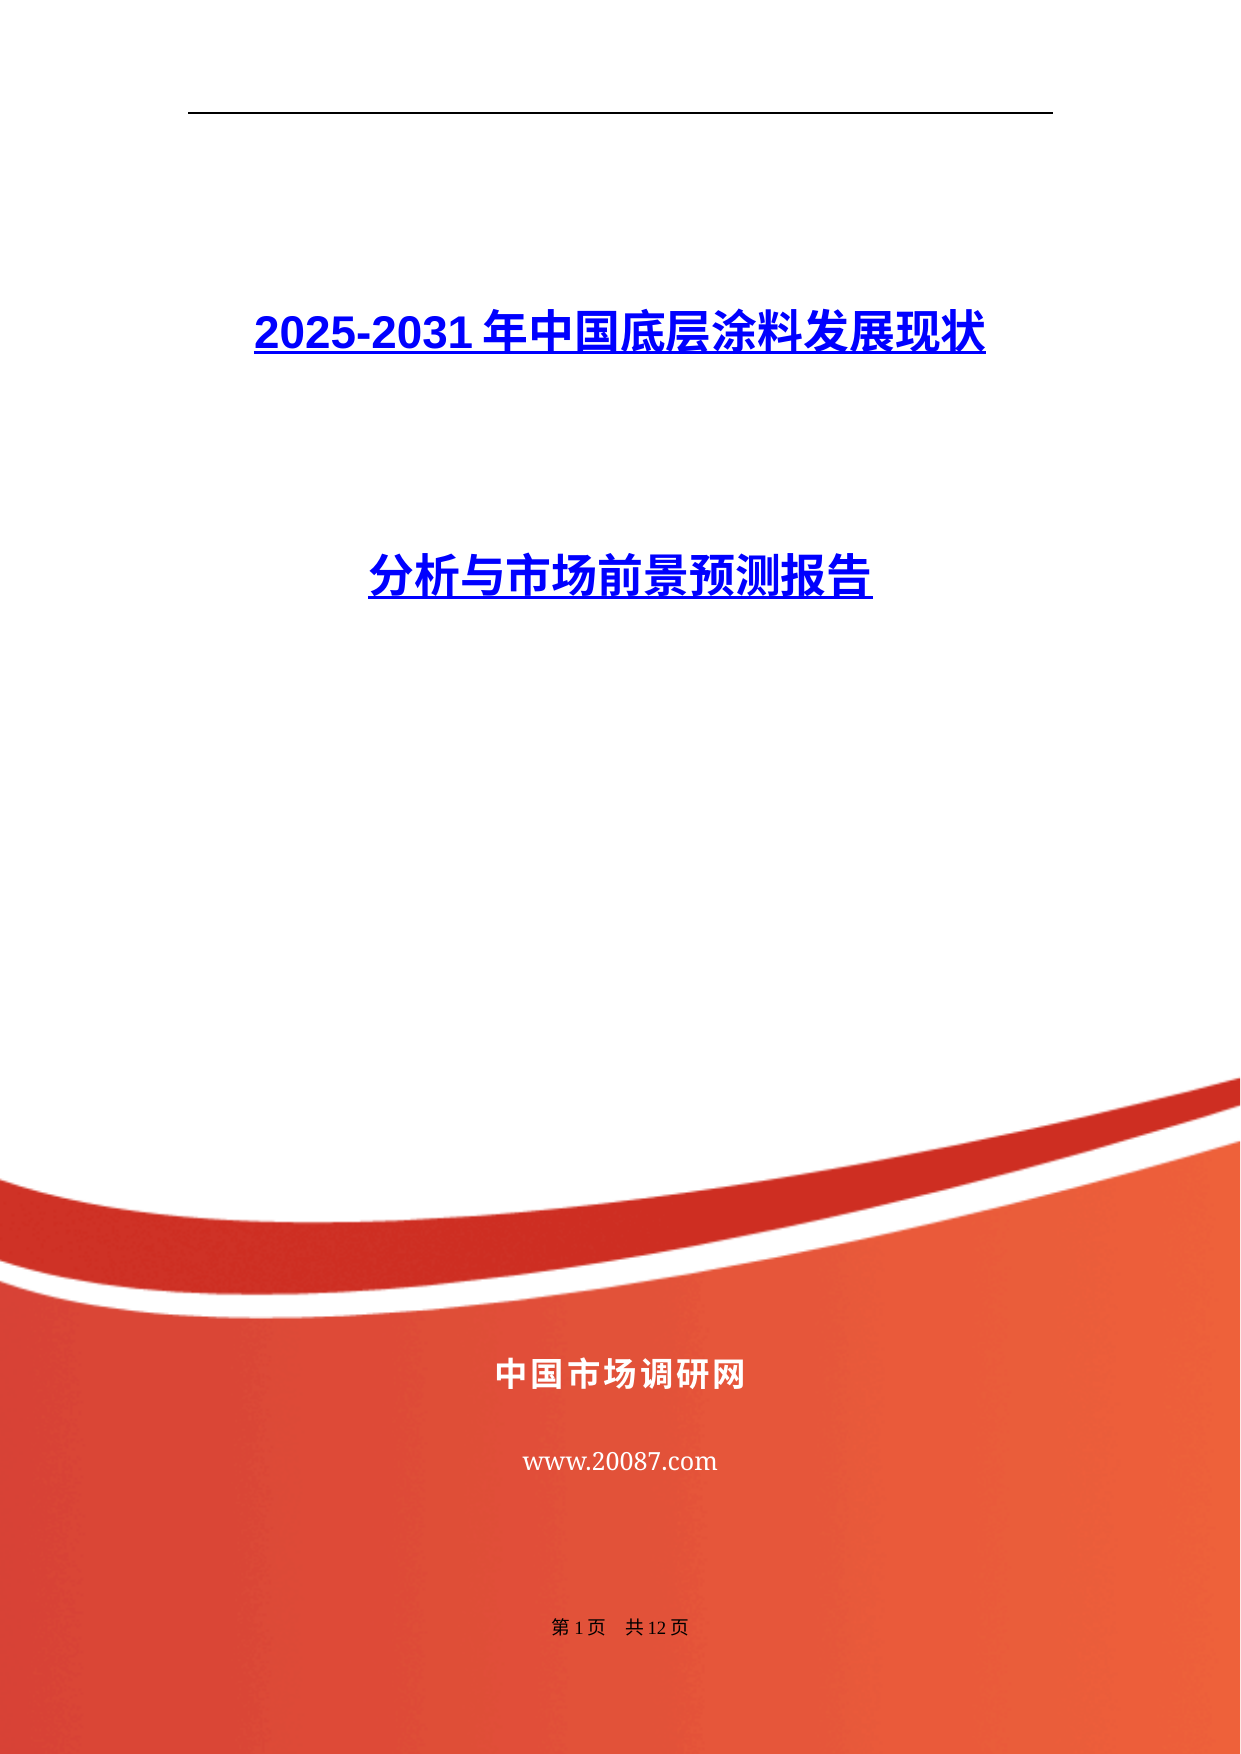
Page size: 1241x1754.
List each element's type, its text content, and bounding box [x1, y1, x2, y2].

picture [0, 1006, 1241, 1754]
subtitle 中国市场调研网 [187, 1339, 1053, 1404]
text www.20087.com [187, 1428, 1053, 1493]
table_header 2025-2031年中国底层涂料发展现状分析与市场前景预测报告 [188, 207, 1053, 773]
